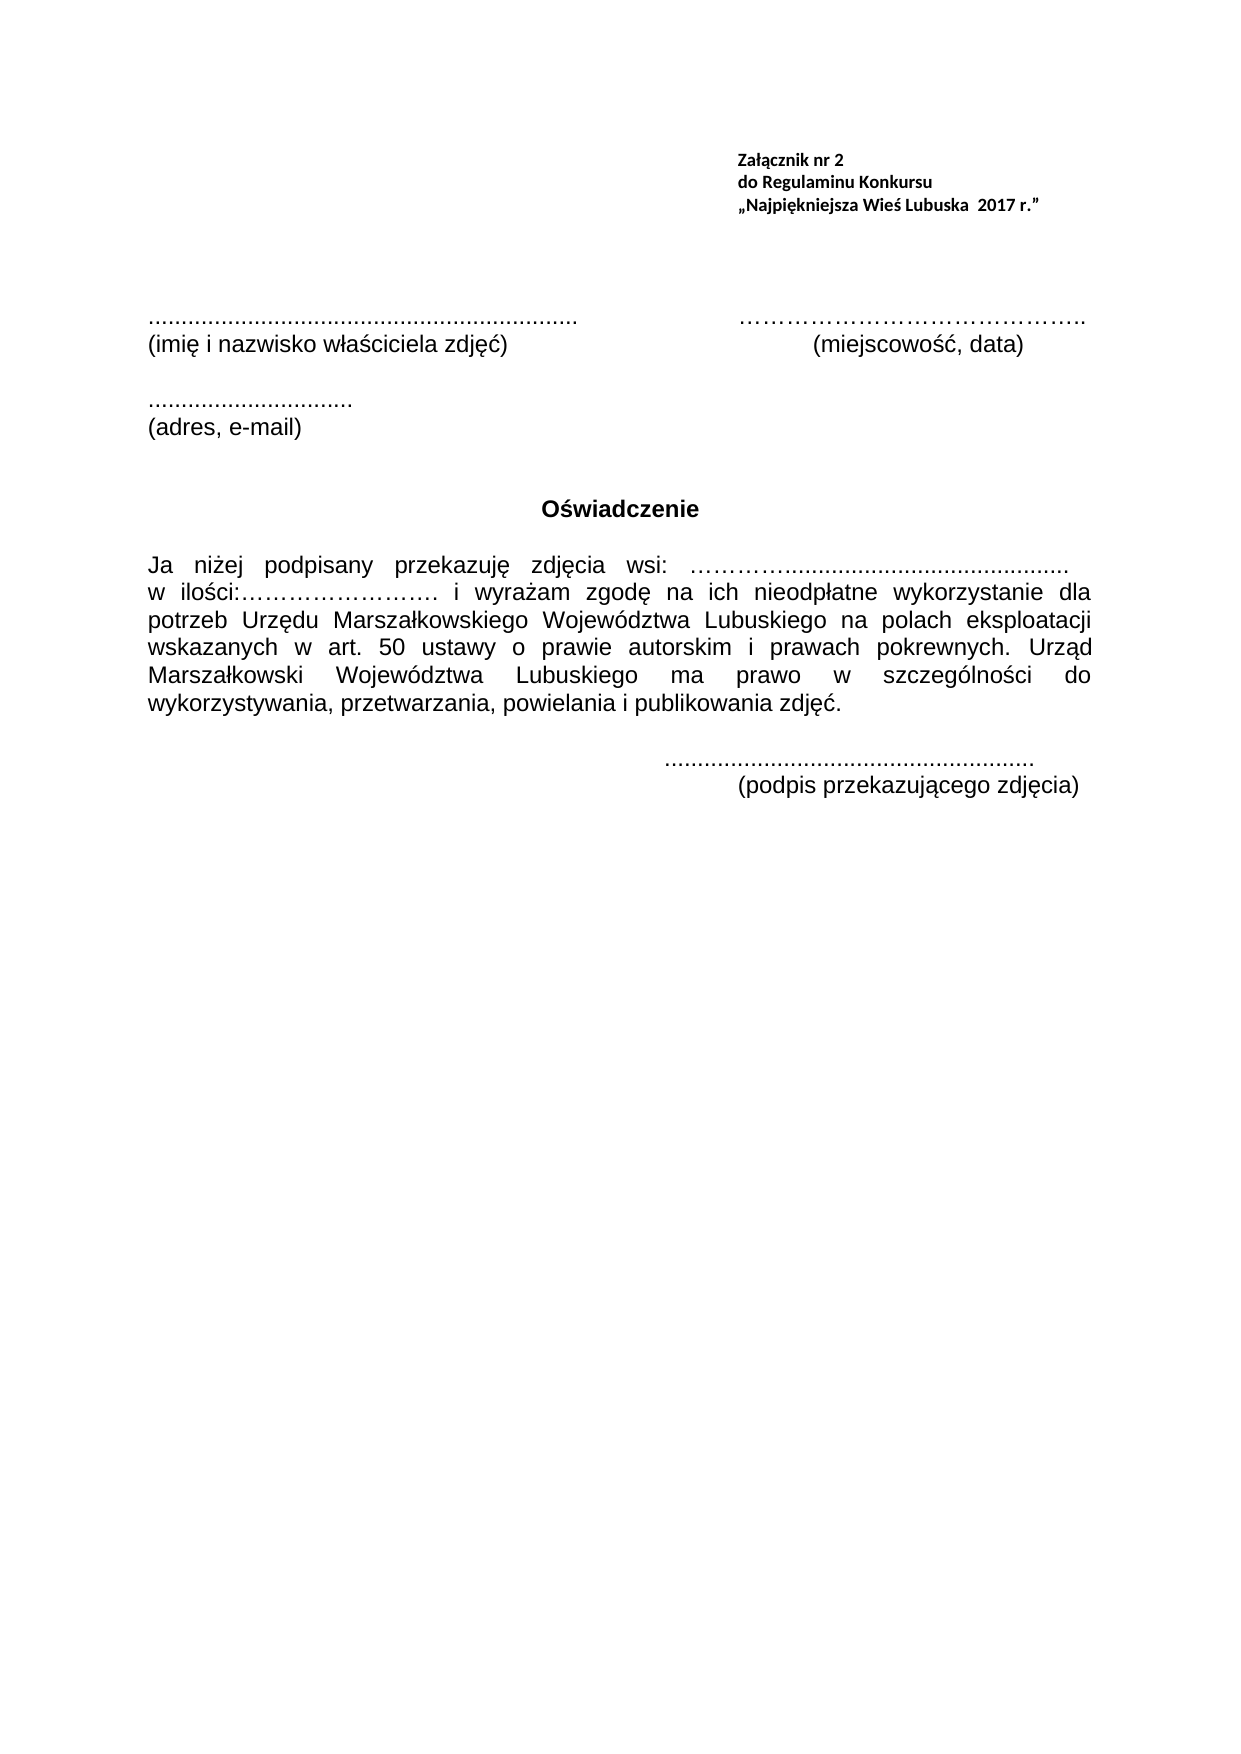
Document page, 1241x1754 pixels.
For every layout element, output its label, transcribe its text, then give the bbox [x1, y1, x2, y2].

text ................................................................. …………………………………….. [148, 302, 1092, 330]
text Załącznik nr 2 [664, 148, 1092, 171]
text Ja niżej podpisany przekazuję zdjęcia wsi: …………........................................... w ilości:……………………. i wyrażam zgodę na ich nieodpłatne wykorzystanie dla potrzeb Urzędu Marszałkowskiego Województwa Lubuskiego na polach eksploatacji wskazanych w art. 50 ustawy o prawie autorskim i prawach pokrewnych. Urząd Marszałkowski Województwa Lubuskiego ma prawo w szczególności do wykorzystywania, przetwarzania, powielania i publikowania zdjęć. [148, 551, 1092, 716]
text Oświadczenie [148, 495, 1092, 523]
text do Regulaminu Konkursu [664, 171, 1092, 193]
text (podpis przekazującego zdjęcia) [664, 771, 1092, 799]
text ........................................................ [590, 744, 1092, 771]
text ............................... [148, 385, 1092, 412]
text (imię i nazwisko właściciela zdjęć) (miejscowość, data) [148, 330, 1092, 357]
text (adres, e-mail) [148, 412, 1092, 440]
text „Najpiękniejsza Wieś Lubuska 2017 r.” [738, 193, 1092, 216]
